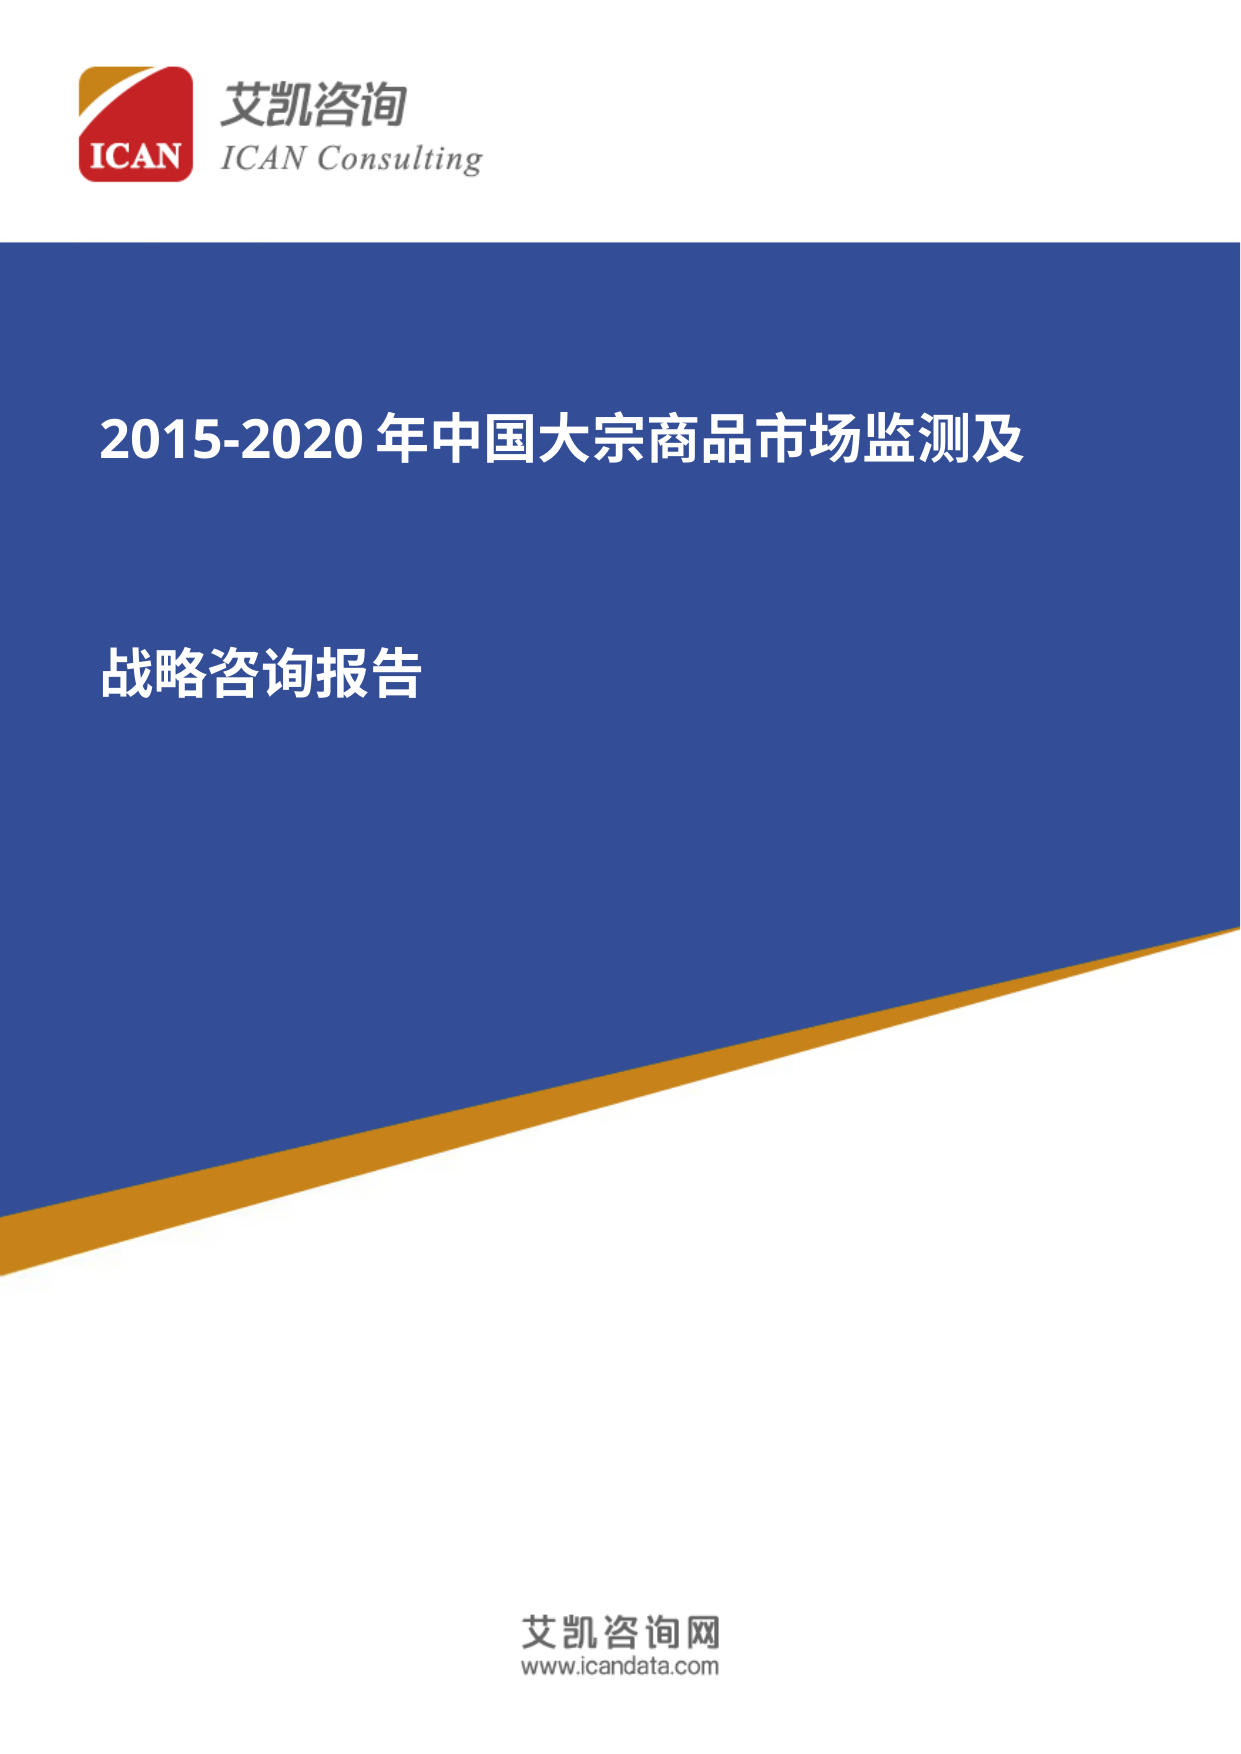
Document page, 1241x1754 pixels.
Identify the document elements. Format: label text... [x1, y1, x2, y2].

subtitle 2015-2020年中国大宗商品市场监测及战略咨询报告 [99, 386, 1053, 718]
picture [0, 5, 1241, 1754]
